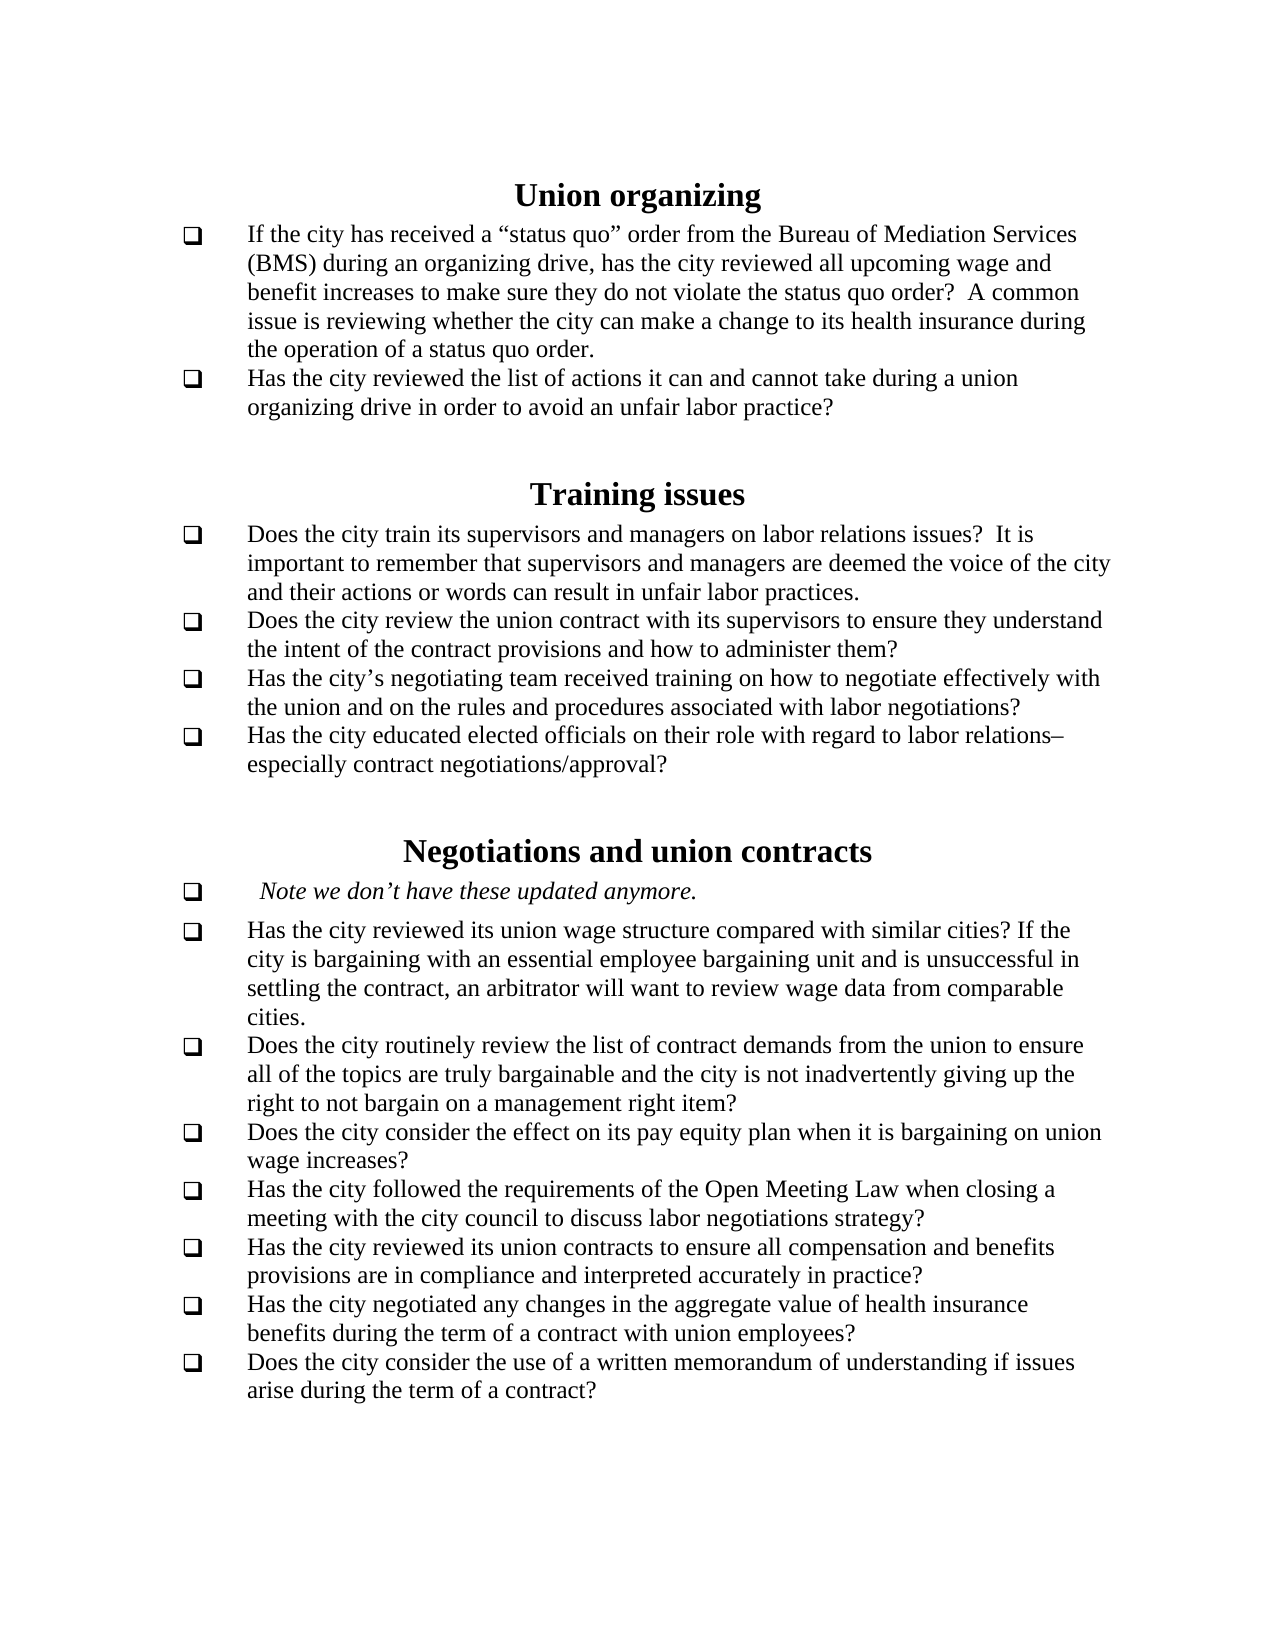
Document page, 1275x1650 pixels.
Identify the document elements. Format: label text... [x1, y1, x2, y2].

table_cell [150, 1347, 236, 1404]
table_cell Has the city reviewed the list of actions it can and cannot take during a union organizing drive in order to avoid an unfair labor practice? [236, 363, 1125, 421]
table_cell [150, 1289, 236, 1347]
table_cell Has the city followed the requirements of the Open Meeting Law when closing a meeting with the city council to discuss labor negotiations strategy? [236, 1174, 1125, 1232]
table_cell Does the city train its supervisors and managers on labor relations issues? It is important to remember that supervisors and managers are deemed the voice of the city and their actions or words can result in unfair labor practices. [236, 519, 1125, 605]
table_cell Has the city reviewed its union contracts to ensure all compensation and benefits provisions are in compliance and interpreted accurately in practice? [236, 1232, 1125, 1289]
table_cell If the city has received a “status quo” order from the Bureau of Mediation Services (BMS) during an organizing drive, has the city reviewed all upcoming wage and benefit increases to make sure they do not violate the status quo order? A common issue is reviewing whether the city can make a change to its health insurance during the operation of a status quo order. [236, 220, 1125, 363]
table_header Union organizing [150, 150, 1125, 219]
table_cell Has the city negotiated any changes in the aggregate value of health insurance benefits during the term of a contract with union employees? [236, 1289, 1125, 1347]
table_cell [150, 1031, 236, 1117]
table_cell [150, 876, 236, 916]
table_cell Does the city consider the use of a written memorandum of understanding if issues arise during the term of a contract? [236, 1347, 1125, 1404]
table_cell [150, 720, 236, 778]
table_cell [150, 1117, 236, 1174]
table_cell Has the city reviewed its union wage structure compared with similar cities? If the city is bargaining with an essential employee bargaining unit and is unsuccessful in settling the contract, an arbitrator will want to review wage data from comparable cities. [236, 916, 1125, 1031]
table_cell [150, 916, 236, 1031]
table_cell Does the city routinely review the list of contract demands from the union to ensure all of the topics are truly bargainable and the city is not inadvertently giving up the right to not bargain on a management right item? [236, 1031, 1125, 1117]
table_cell [150, 519, 236, 605]
table_cell [150, 1232, 236, 1289]
table_header Training issues [150, 450, 1125, 519]
table_header Negotiations and union contracts [150, 807, 1125, 876]
table_cell [150, 663, 236, 720]
table_cell Does the city review the union contract with its supervisors to ensure they understand the intent of the contract provisions and how to administer them? [236, 605, 1125, 663]
table_cell Has the city educated elected officials on their role with regard to labor relations–especially contract negotiations/approval? [236, 720, 1125, 778]
table_cell Does the city consider the effect on its pay equity plan when it is bargaining on union wage increases? [236, 1117, 1125, 1174]
table_cell [150, 605, 236, 663]
table_cell Note we don’t have these updated anymore. [236, 876, 1125, 916]
table_cell [150, 363, 236, 421]
table_cell [150, 1174, 236, 1232]
table_cell [150, 220, 236, 363]
table_cell Has the city’s negotiating team received training on how to negotiate effectively with the union and on the rules and procedures associated with labor negotiations? [236, 663, 1125, 720]
